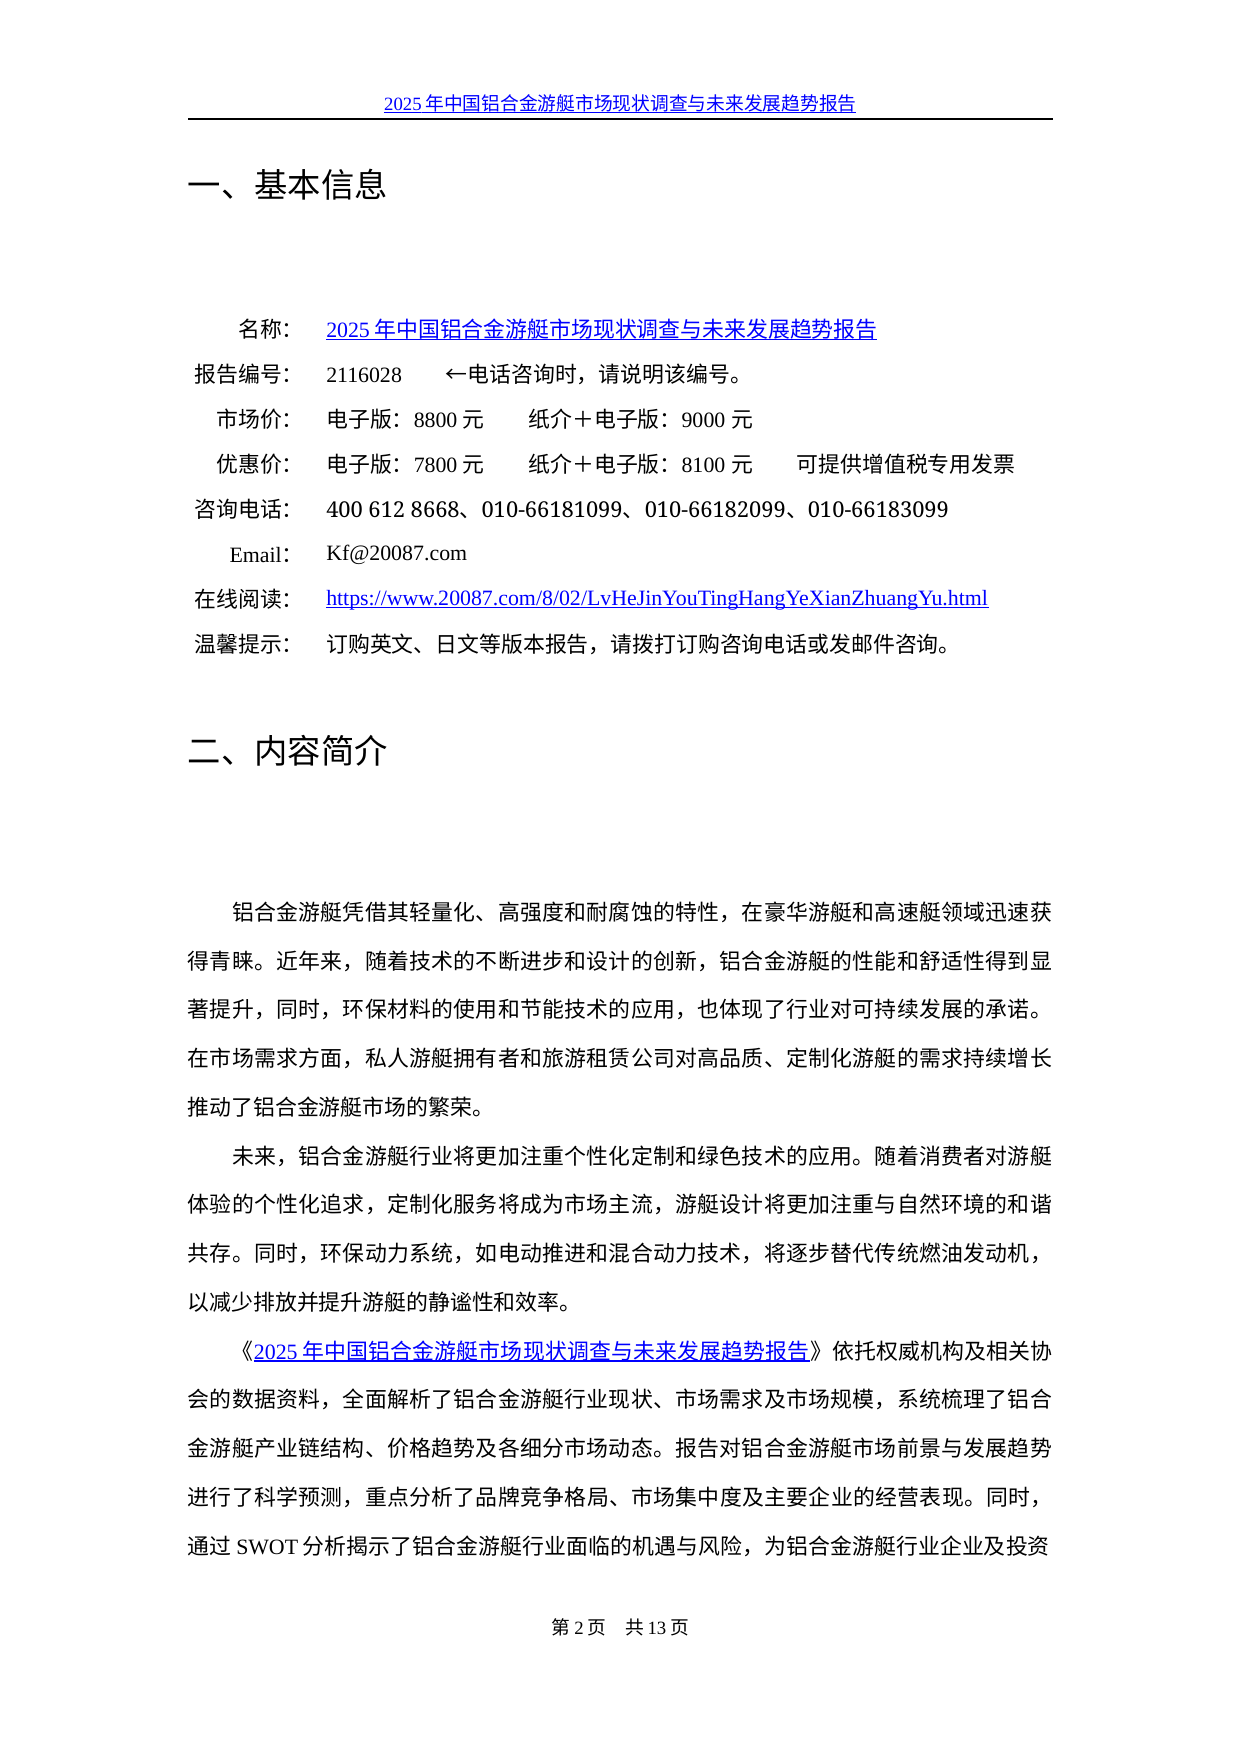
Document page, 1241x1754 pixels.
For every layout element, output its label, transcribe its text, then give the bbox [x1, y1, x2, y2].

table_cell [315, 582, 1073, 627]
table_header 2025年中国铝合金游艇市场现状调查与未来发展趋势报告 [315, 312, 1073, 357]
table_cell 电子版：7800 元 纸介＋电子版：8100 元 可提供增值税专用发票 [315, 447, 1073, 492]
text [187, 894, 1053, 1561]
table_cell 电子版：8800 元 纸介＋电子版：9000 元 [315, 402, 1073, 447]
table_cell 订购英文、日文等版本报告，请拨打订购咨询电话或发邮件咨询。 [315, 627, 1073, 672]
table_header 名称： [167, 312, 315, 357]
table_cell Email： [167, 537, 315, 582]
table_cell Kf@20087.com [315, 537, 1073, 582]
title 一、基本信息 [187, 150, 1053, 215]
table_cell 400 612 8668、010-66181099、010-66182099、010-66183099 [315, 492, 1073, 537]
table_cell 咨询电话： [167, 492, 315, 537]
table_cell 市场价： [167, 402, 315, 447]
table_cell 报告编号： [167, 357, 315, 402]
title 二、内容简介 [187, 717, 1053, 782]
table_cell 温馨提示： [167, 627, 315, 672]
table_cell 在线阅读： [167, 582, 315, 627]
table_cell 优惠价： [167, 447, 315, 492]
table_cell 2116028 ←电话咨询时，请说明该编号。 [315, 357, 1073, 402]
